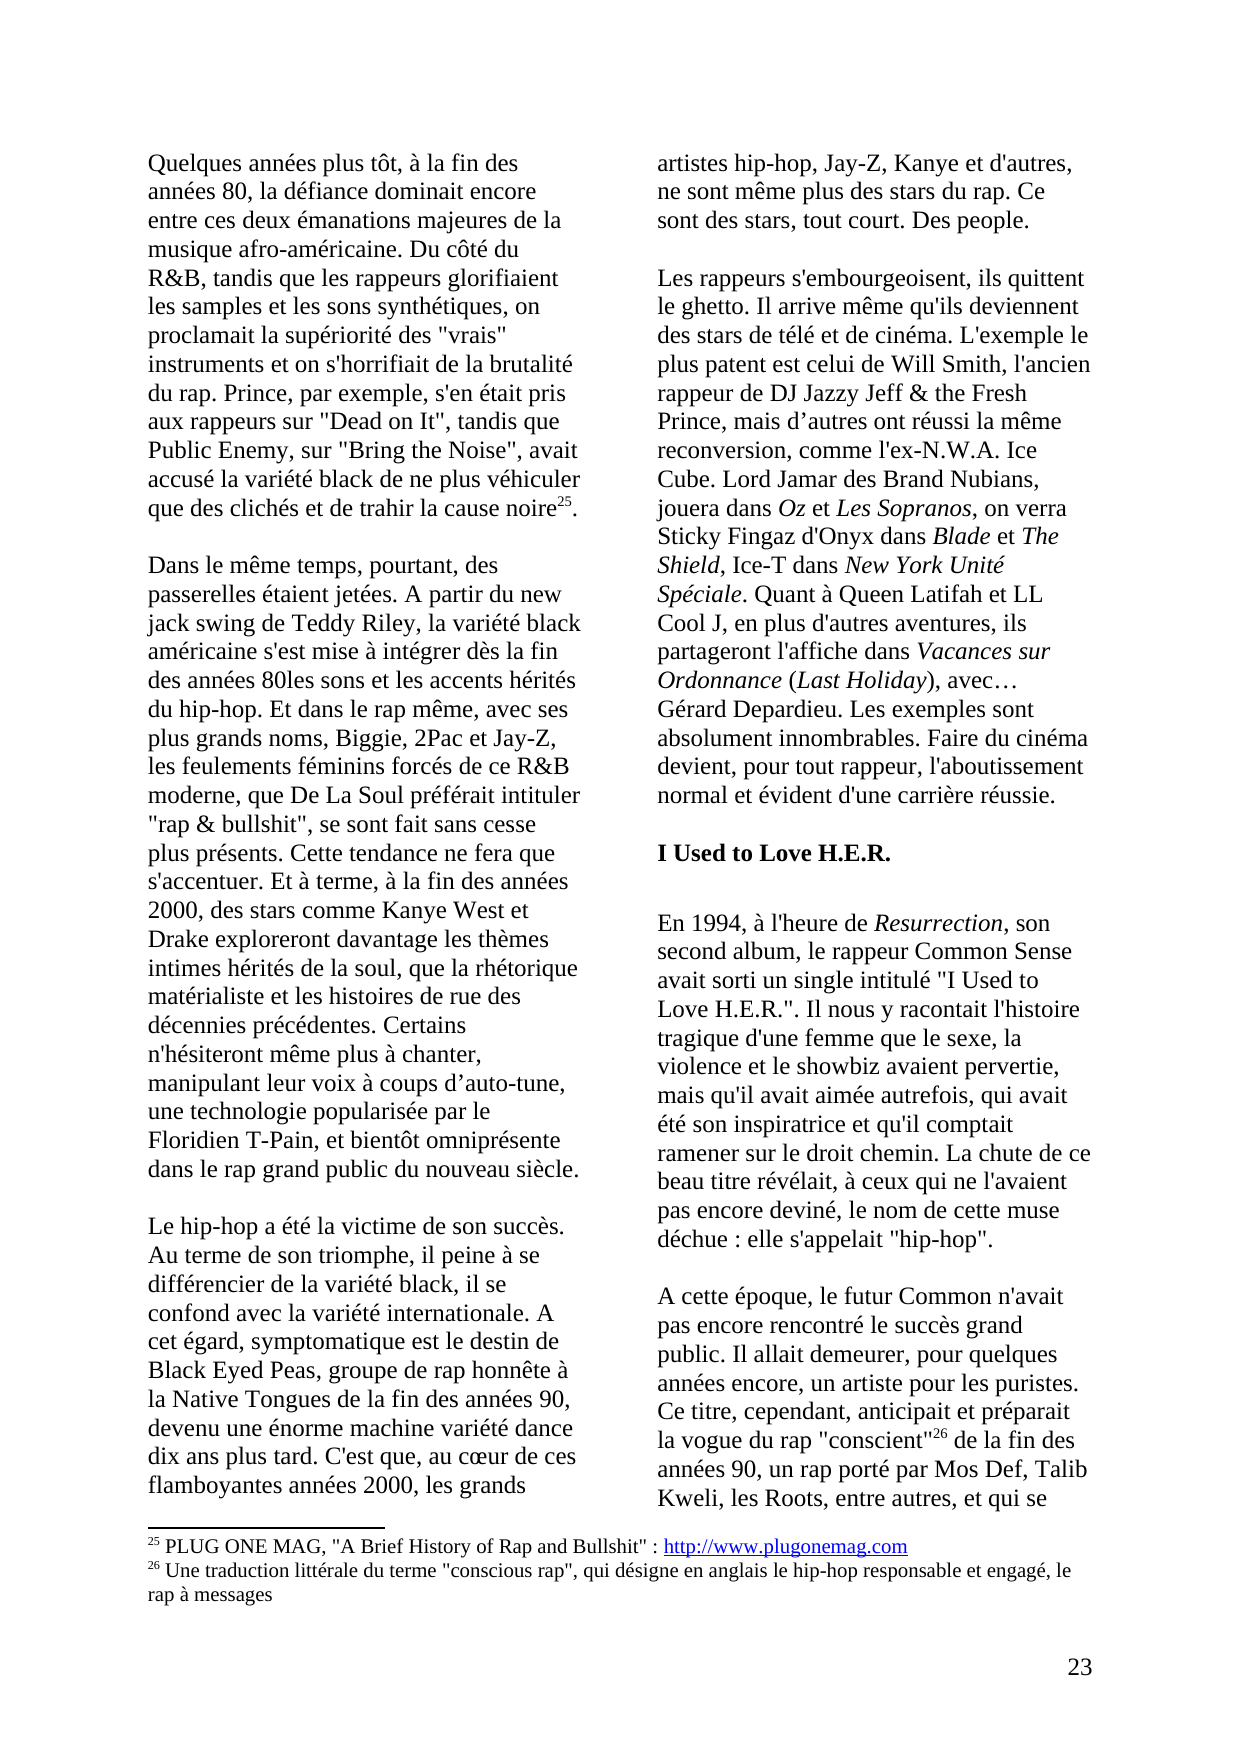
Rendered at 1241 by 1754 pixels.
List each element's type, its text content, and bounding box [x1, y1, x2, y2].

subtitle I Used to Love H.E.R. [657, 838, 1093, 866]
text Quelques années plus tôt, à la fin des années 80, la défiance dominait encore entre ces deux émanations majeures de la musique afro-américaine. Du côté du R&B, tandis que les rappeurs glorifiaient les samples et les sons synthétiques, on proclamait la supériorité des "vrais" instruments et on s'horrifiait de la brutalité du rap. Prince, par exemple, s'en était pris aux rappeurs sur "Dead on It", tandis que Public Enemy, sur "Bring the Noise", avait accusé la variété black de ne plus véhiculer que des clichés et de trahir la cause noire. [148, 148, 583, 521]
text Dans le même temps, pourtant, des passerelles étaient jetées. A partir du new jack swing de Teddy Riley, la variété black américaine s'est mise à intégrer dès la fin des années 80les sons et les accents hérités du hip-hop. Et dans le rap même, avec ses plus grands noms, Biggie, 2Pac et Jay-Z, les feulements féminins forcés de ce R&B moderne, que De La Soul préférait intituler "rap & bullshit", se sont fait sans cesse plus présents. Cette tendance ne fera que s'accentuer. Et à terme, à la fin des années 2000, des stars comme Kanye West et Drake exploreront davantage les thèmes intimes hérités de la soul, que la rhétorique matérialiste et les histoires de rue des décennies précédentes. Certains n'hésiteront même plus à chanter, manipulant leur voix à coups d’auto-tune, une technologie popularisée par le Floridien T-Pain, et bientôt omniprésente dans le rap grand public du nouveau siècle. [148, 550, 583, 1183]
text Le hip-hop a été la victime de son succès. Au terme de son triomphe, il peine à se différencier de la variété black, il se confond avec la variété internationale. A cet égard, symptomatique est le destin de Black Eyed Peas, groupe de rap honnête à la Native Tongues de la fin des années 90, devenu une énorme machine variété dance dix ans plus tard. C'est que, au cœur de ces flamboyantes années 2000, les grands artistes hip-hop, Jay-Z, Kanye et d'autres, ne sont même plus des stars du rap. Ce sont des stars, tout court. Des people. [657, 148, 1093, 234]
text Les rappeurs s'embourgeoisent, ils quittent le ghetto. Il arrive même qu'ils deviennent des stars de télé et de cinéma. L'exemple le plus patent est celui de Will Smith, l'ancien rappeur de DJ Jazzy Jeff & the Fresh Prince, mais d’autres ont réussi la même reconversion, comme l'ex-N.W.A. Ice Cube. Lord Jamar des Brand Nubians, jouera dans Oz et Les Sopranos, on verra Sticky Fingaz d'Onyx dans Blade et The Shield, Ice-T dans New York Unité Spéciale. Quant à Queen Latifah et LL Cool J, en plus d'autres aventures, ils partageront l'affiche dans Vacances sur Ordonnance (Last Holiday), avec… Gérard Depardieu. Les exemples sont absolument innombrables. Faire du cinéma devient, pour tout rappeur, l'aboutissement normal et évident d'une carrière réussie. [657, 263, 1093, 809]
text Le hip-hop a été la victime de son succès. Au terme de son triomphe, il peine à se différencier de la variété black, il se confond avec la variété internationale. A cet égard, symptomatique est le destin de Black Eyed Peas, groupe de rap honnête à la Native Tongues de la fin des années 90, devenu une énorme machine variété dance dix ans plus tard. C'est que, au cœur de ces flamboyantes années 2000, les grands artistes hip-hop, Jay-Z, Kanye et d'autres, ne sont même plus des stars du rap. Ce sont des stars, tout court. Des people. [148, 1211, 583, 1499]
text En 1994, à l'heure de Resurrection, son second album, le rappeur Common Sense avait sorti un single intitulé "I Used to Love H.E.R.". Il nous y racontait l'histoire tragique d'une femme que le sexe, la violence et le showbiz avaient pervertie, mais qu'il avait aimée autrefois, qui avait été son inspiratrice et qu'il comptait ramener sur le droit chemin. La chute de ce beau titre révélait, à ceux qui ne l'avaient pas encore deviné, le nom de cette muse déchue : elle s'appelait "hip-hop". [657, 908, 1093, 1253]
